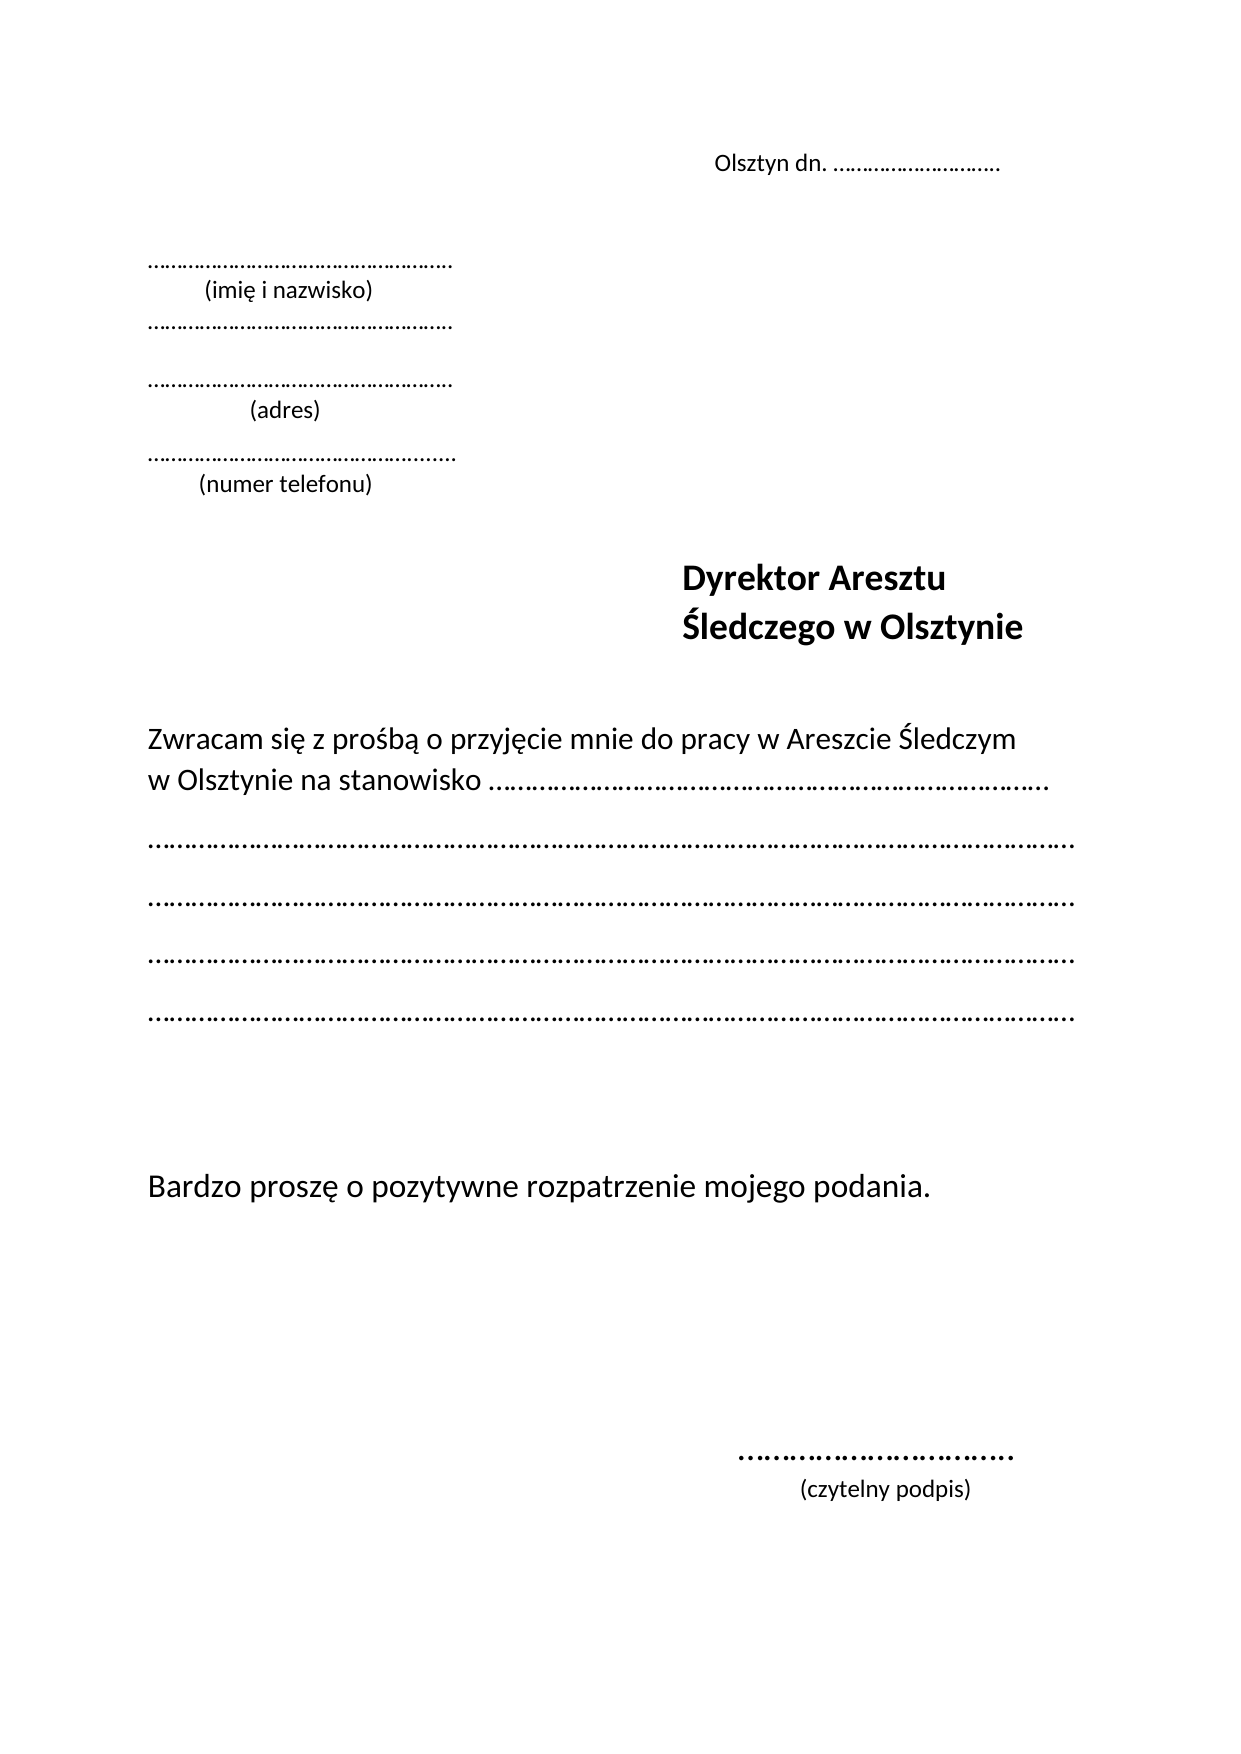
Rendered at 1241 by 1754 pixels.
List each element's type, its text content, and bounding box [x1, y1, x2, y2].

text …………………………………………….. [148, 305, 1093, 364]
text ………………………………………………………………………………………………………………… [148, 933, 1093, 972]
text …………………………………………….. [148, 364, 1093, 394]
text ………………………………………………………………………………………………………………… [148, 991, 1093, 1029]
text (adres) [148, 394, 1093, 425]
text Bardzo proszę o pozytywne rozpatrzenie mojego podania. [148, 1165, 1093, 1205]
text ………………………………………………………………………………………………………………… [148, 818, 1093, 856]
text ………………………………………........ [148, 437, 1093, 468]
text (czytelny podpis) [590, 1473, 1093, 1504]
text …………………………………………….. [148, 244, 1093, 274]
text Dyrektor Aresztu Śledczego w Olsztynie [682, 554, 1093, 649]
text (imię i nazwisko) [148, 274, 1093, 305]
text (numer telefonu) [148, 468, 1093, 498]
text ………………………………………………………………………………………………………………… [148, 876, 1093, 914]
text Zwracam się z prośbą o przyjęcie mnie do pracy w Areszcie Śledczym w Olsztynie na stanowisko …………………………………………………………………… [148, 719, 1093, 798]
text ………………………….. [148, 1424, 1093, 1469]
text Olsztyn dn. ……………………….. [148, 148, 1093, 178]
